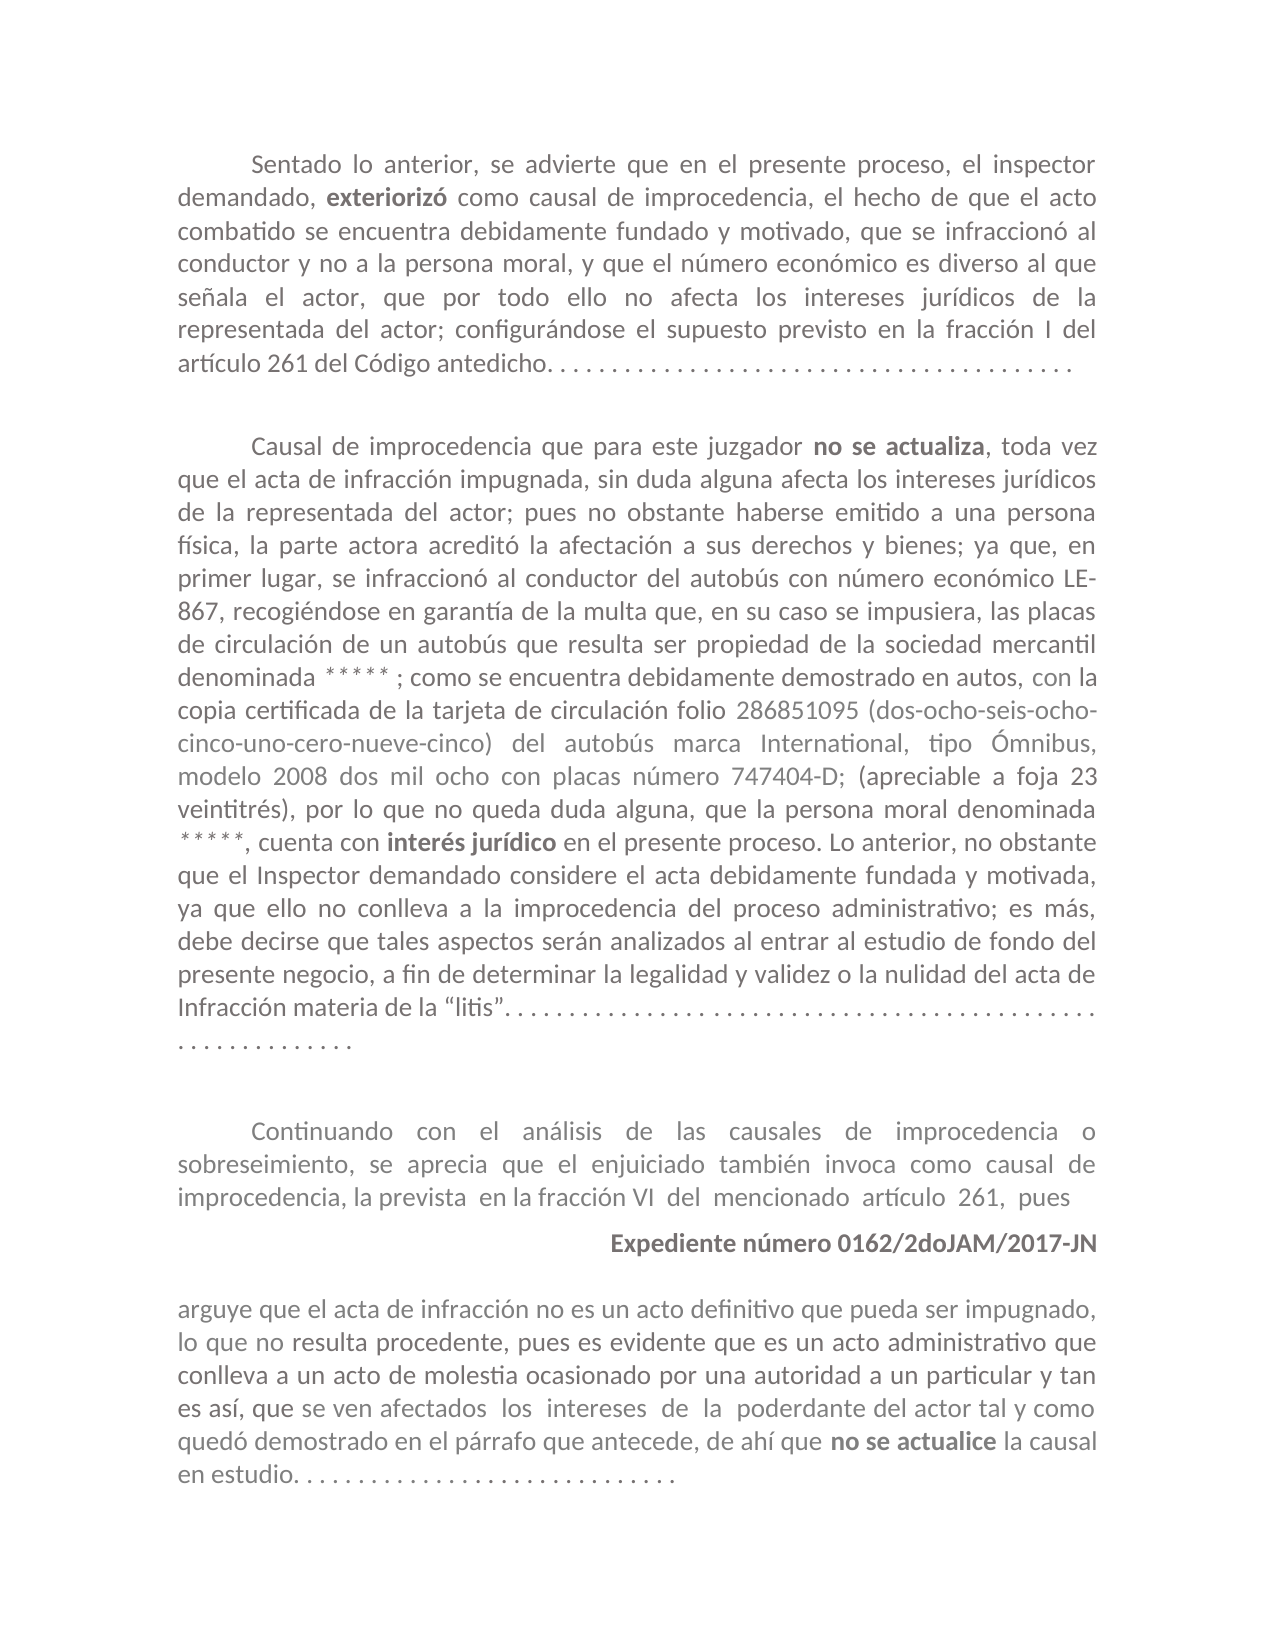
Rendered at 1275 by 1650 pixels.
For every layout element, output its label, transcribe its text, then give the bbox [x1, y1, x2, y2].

text Continuando con el análisis de las causales de improcedencia o sobreseimiento, se aprecia que el enjuiciado también invoca como causal de improcedencia, la prevista en la fracción VI del mencionado artículo 261, pues [177, 1114, 1098, 1214]
text Expediente número 0162/2doJAM/2017-JN [177, 1226, 1098, 1259]
text arguye que el acta de infracción no es un acto definitivo que pueda ser impugnado, lo que no resulta procedente, pues es evidente que es un acto administrativo que conlleva a un acto de molestia ocasionado por una autoridad a un particular y tan es así, que se ven afectados los intereses de la poderdante del actor tal y como quedó demostrado en el párrafo que antecede, de ahí que no se actualice la causal en estudio. . . . . . . . . . . . . . . . . . . . . . . . . . . . . . [177, 1292, 1098, 1490]
text Sentado lo anterior, se advierte que en el presente proceso, el inspector demandado, exteriorizó como causal de improcedencia, el hecho de que el acto combatido se encuentra debidamente fundado y motivado, que se infraccionó al conductor y no a la persona moral, y que el número económico es diverso al que señala el actor, que por todo ello no afecta los intereses jurídicos de la representada del actor; configurándose el supuesto previsto en la fracción I del artículo 261 del Código antedicho. . . . . . . . . . . . . . . . . . . . . . . . . . . . . . . . . . . . . . . . . [177, 148, 1098, 379]
text Causal de improcedencia que para este juzgador no se actualiza, toda vez que el acta de infracción impugnada, sin duda alguna afecta los intereses jurídicos de la representada del actor; pues no obstante haberse emitido a una persona física, la parte actora acreditó la afectación a sus derechos y bienes; ya que, en primer lugar, se infraccionó al conductor del autobús con número económico LE-867, recogiéndose en garantía de la multa que, en su caso se impusiera, las placas de circulación de un autobús que resulta ser propiedad de la sociedad mercantil denominada ***** ; como se encuentra debidamente demostrado en autos, con la copia certificada de la tarjeta de circulación folio 286851095 (dos-ocho-seis-ocho-cinco-uno-cero-nueve-cinco) del autobús marca International, tipo Ómnibus, modelo 2008 dos mil ocho con placas número 747404-D; (apreciable a foja 23 veintitrés), por lo que no queda duda alguna, que la persona moral denominada *****, cuenta con interés jurídico en el presente proceso. Lo anterior, no obstante que el Inspector demandado considere el acta debidamente fundada y motivada, ya que ello no conlleva a la improcedencia del proceso administrativo; es más, debe decirse que tales aspectos serán analizados al entrar al estudio de fondo del presente negocio, a fin de determinar la legalidad y validez o la nulidad del acta de Infracción materia de la “litis”. . . . . . . . . . . . . . . . . . . . . . . . . . . . . . . . . . . . . . . . . . . . . . . . . . . . . . . . . . . . [177, 429, 1098, 1057]
